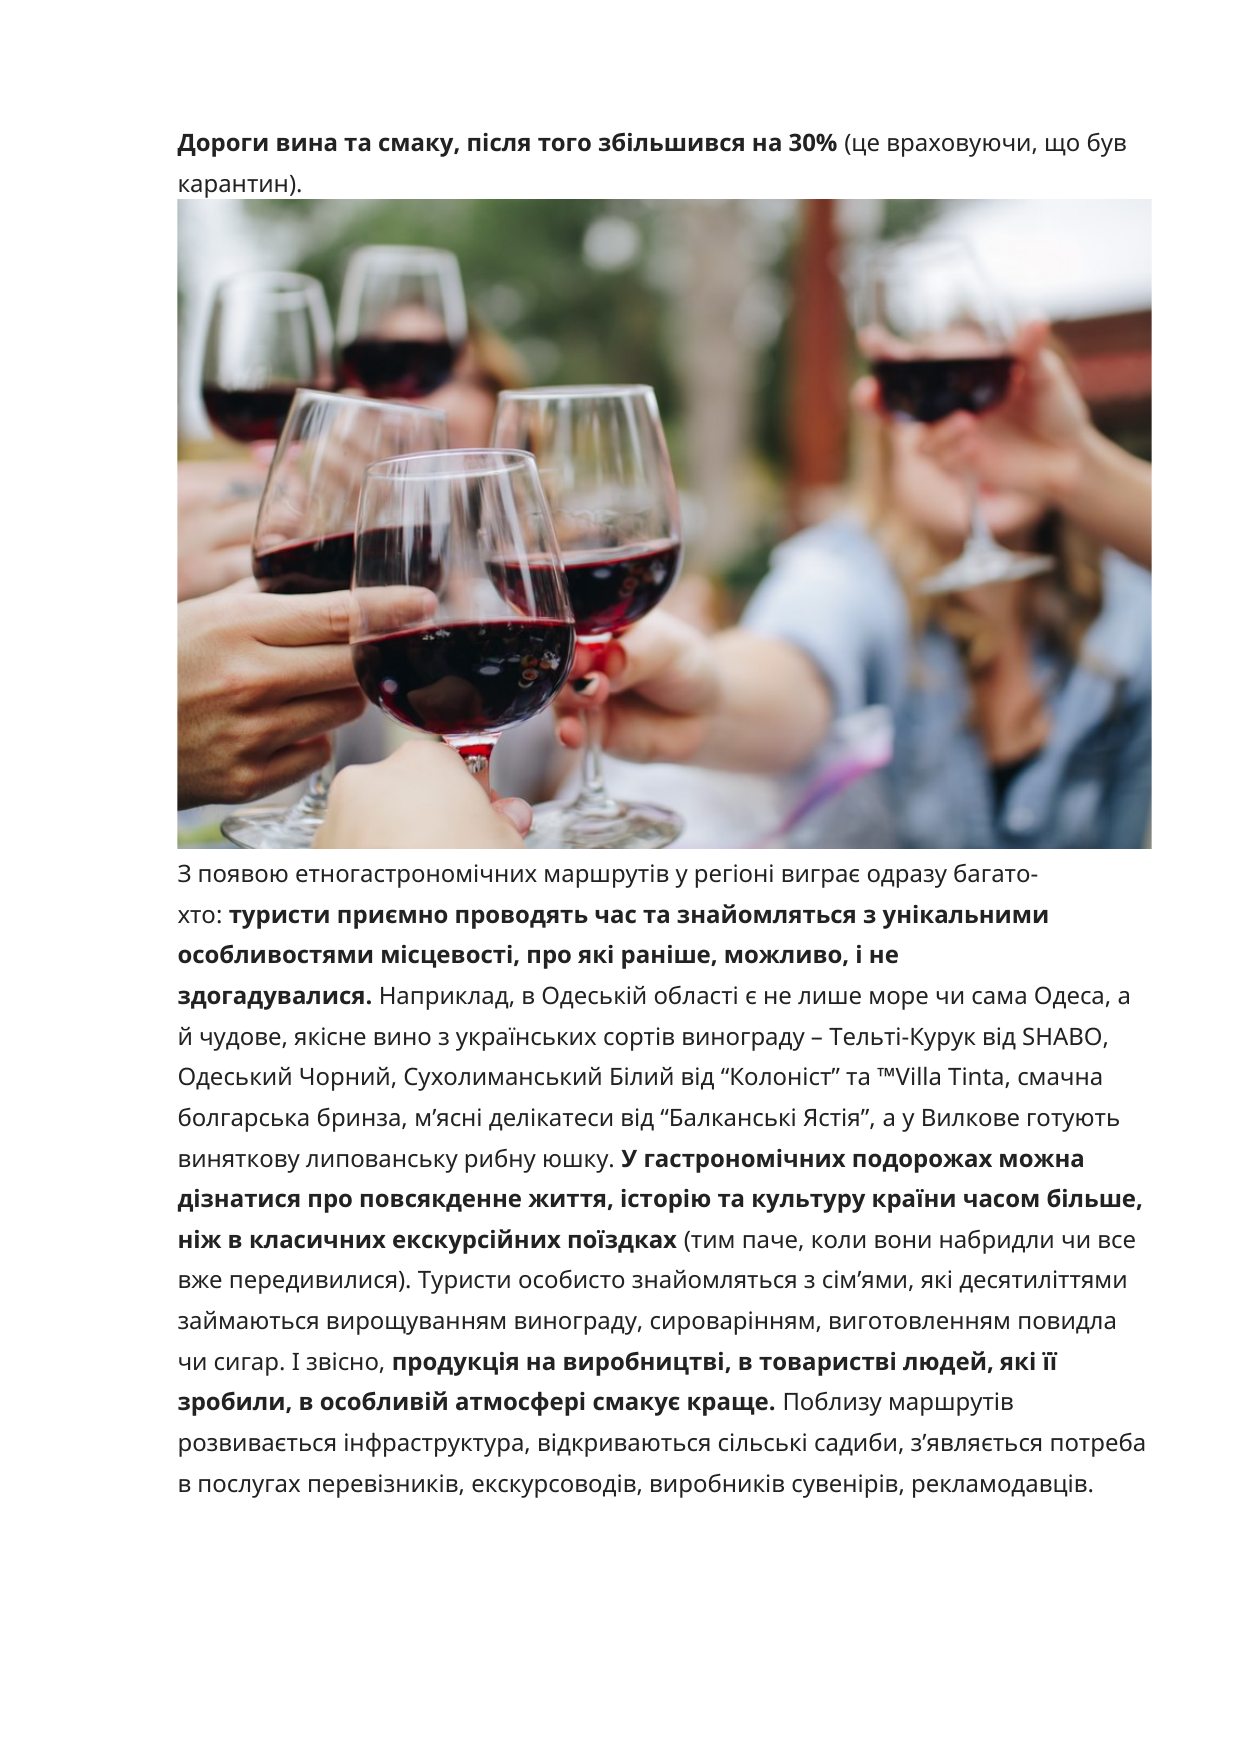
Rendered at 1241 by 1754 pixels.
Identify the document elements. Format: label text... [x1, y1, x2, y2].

text З появою етногастрономічних маршрутів у регіоні виграє одразу багато-хто: туристи приємно проводять час та знайомляться з унікальними особливостями місцевості, про які раніше, можливо, і не здогадувалися. Наприклад, в Одеській області є не лише море чи сама Одеса, а й чудове, якісне вино з українських сортів винограду – Тельті-Курук від SHABO, Одеський Чорний, Сухолиманський Білий від “Колоніст” та ™Villa Tinta, смачна болгарська бринза, м’ясні делікатеси від “Балканські Ястія”, а у Вилкове готують виняткову липованську рибну юшку. У гастрономічних подорожах можна дізнатися про повсякденне життя, історію та культуру країни часом більше, ніж в класичних екскурсійних поїздках (тим паче, коли вони набридли чи все вже передивилися). Туристи особисто знайомляться з сім’ями, які десятиліттями займаються вирощуванням винограду, сироварінням, виготовленням повидла чи сигар. І звісно, продукція на виробництві, в товаристві людей, які її зробили, в особливій атмосфері смакує краще. Поблизу маршрутів розвивається інфраструктура, відкриваються сільські садиби, з’являється потреба в послугах перевізників, екскурсоводів, виробників сувенірів, рекламодавців. [177, 849, 1152, 1499]
picture [177, 199, 1152, 849]
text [177, 118, 1152, 199]
